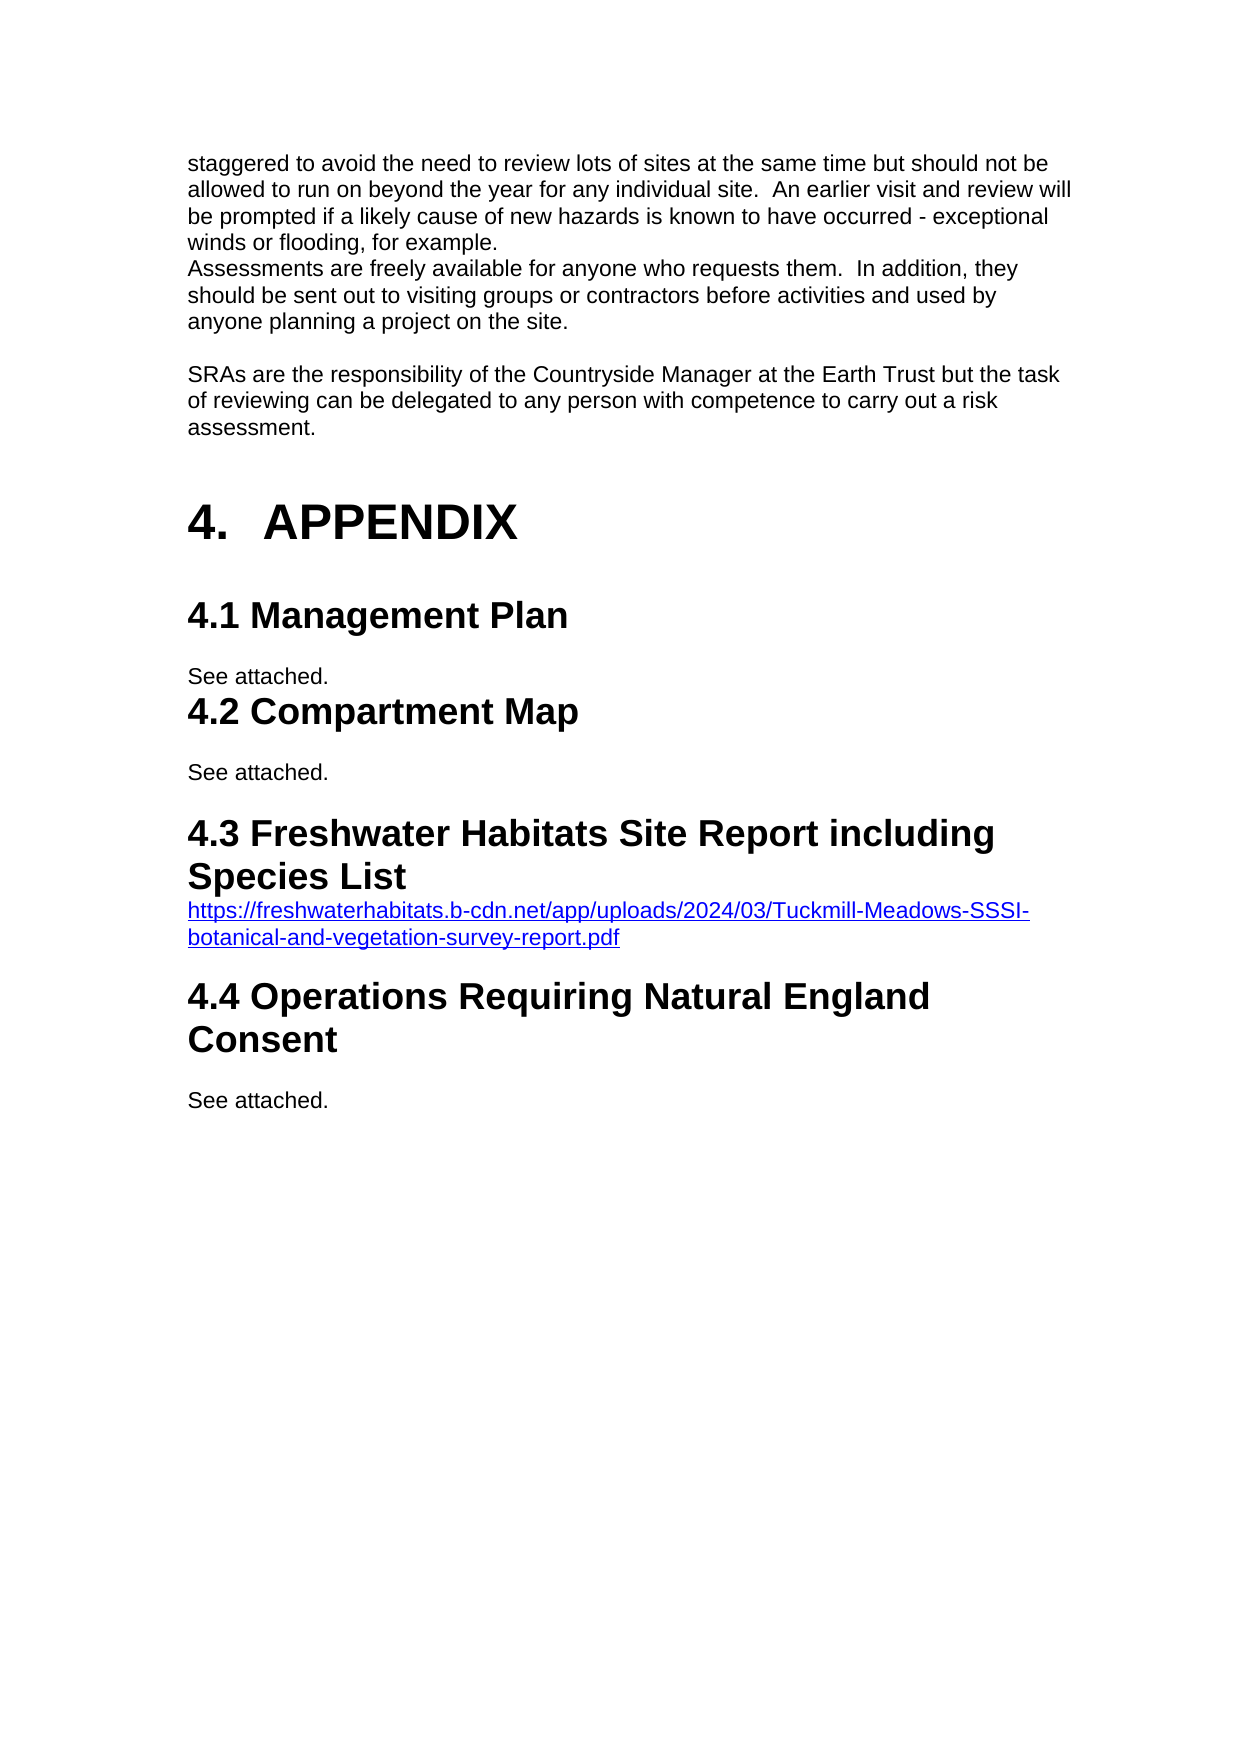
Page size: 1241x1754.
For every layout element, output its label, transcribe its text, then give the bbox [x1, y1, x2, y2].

text Assessments are freely available for anyone who requests them. In addition, they should be sent out to visiting groups or contractors before activities and used by anyone planning a project on the site. [187, 255, 1078, 334]
text 4.4 Operations Requiring Natural England Consent [187, 974, 1078, 1061]
text 4.2 Compartment Map [187, 689, 1078, 732]
text See attached. [187, 663, 1078, 689]
text https://freshwaterhabitats.b-cdn.net/app/uploads/2024/03/Tuckmill-Meadows-SSSI-botanical-and-vegetation-survey-report.pdf [187, 897, 1078, 950]
text SRAs are the responsibility of the Countryside Manager at the Earth Trust but the task of reviewing can be delegated to any person with competence to carry out a risk assessment. [187, 361, 1078, 440]
text See attached. [187, 758, 1078, 785]
text 4.1 Management Plan [187, 593, 1078, 636]
text 4.3 Freshwater Habitats Site Report including Species List [187, 811, 1078, 897]
text See attached. [187, 1087, 1078, 1113]
list APPENDIX [187, 493, 1078, 550]
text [187, 150, 1078, 255]
